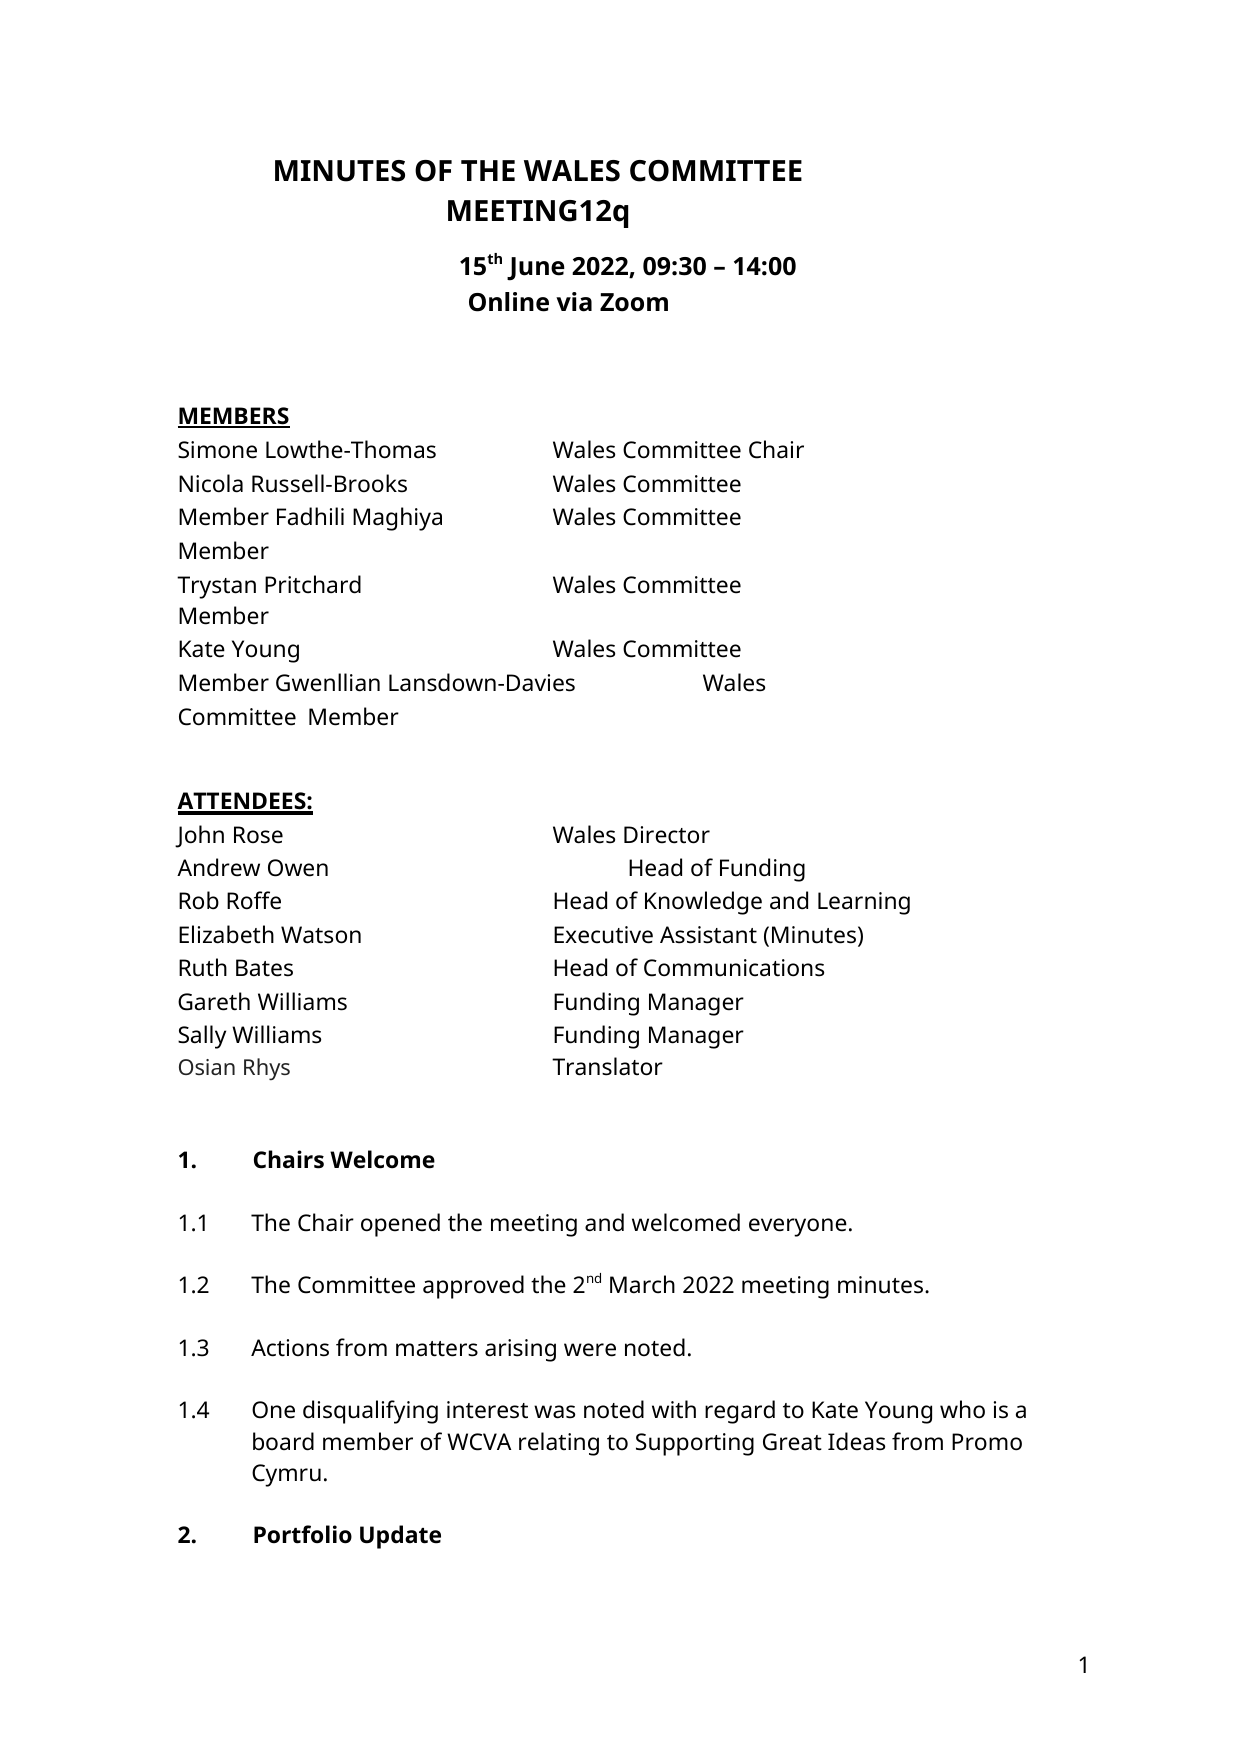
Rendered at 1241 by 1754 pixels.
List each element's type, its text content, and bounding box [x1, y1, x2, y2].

text ATTENDEES: [177, 785, 829, 816]
list Chairs Welcome [177, 1144, 1090, 1176]
text Elizabeth Watson Executive Assistant (Minutes) [177, 919, 886, 950]
text 15th June 2022, 09:30 – 14:00 [177, 248, 1078, 282]
list Portfolio Update [177, 1519, 1090, 1551]
text MINUTES OF THE WALES COMMITTEE MEETING12q [177, 150, 898, 229]
text Trystan Pritchard Wales Committee Member [177, 569, 829, 631]
text Simone Lowthe-Thomas Wales Committee Chair [177, 434, 829, 465]
text Sally Williams Funding Manager [177, 1019, 829, 1051]
text Ruth Bates Head of Communications [177, 952, 829, 983]
text Rob Roffe Head of Knowledge and Learning [177, 885, 1093, 917]
text Nicola Russell-Brooks Wales Committee Member Fadhili Maghiya Wales Committee Member [177, 468, 829, 566]
text MEMBERS [177, 400, 829, 431]
text Gareth Williams Funding Manager [177, 985, 829, 1017]
list Actions from matters arising were noted. [177, 1332, 1090, 1363]
list One disqualifying interest was noted with regard to Kate Young who is a board member of WCVA relating to Supporting Great Ideas from Promo Cymru. [177, 1394, 1090, 1488]
list The Chair opened the meeting and welcomed everyone. [177, 1207, 1090, 1238]
text Kate Young Wales Committee Member Gwenllian Lansdown-Davies Wales Committee Member [177, 633, 829, 732]
list The Committee approved the 2nd March 2022 meeting minutes. [177, 1269, 1090, 1301]
text Online via Zoom [177, 285, 960, 319]
text John Rose Wales Director [177, 818, 829, 850]
text Osian Rhys Translator [177, 1051, 829, 1082]
text Andrew Owen Head of Funding [177, 852, 829, 883]
